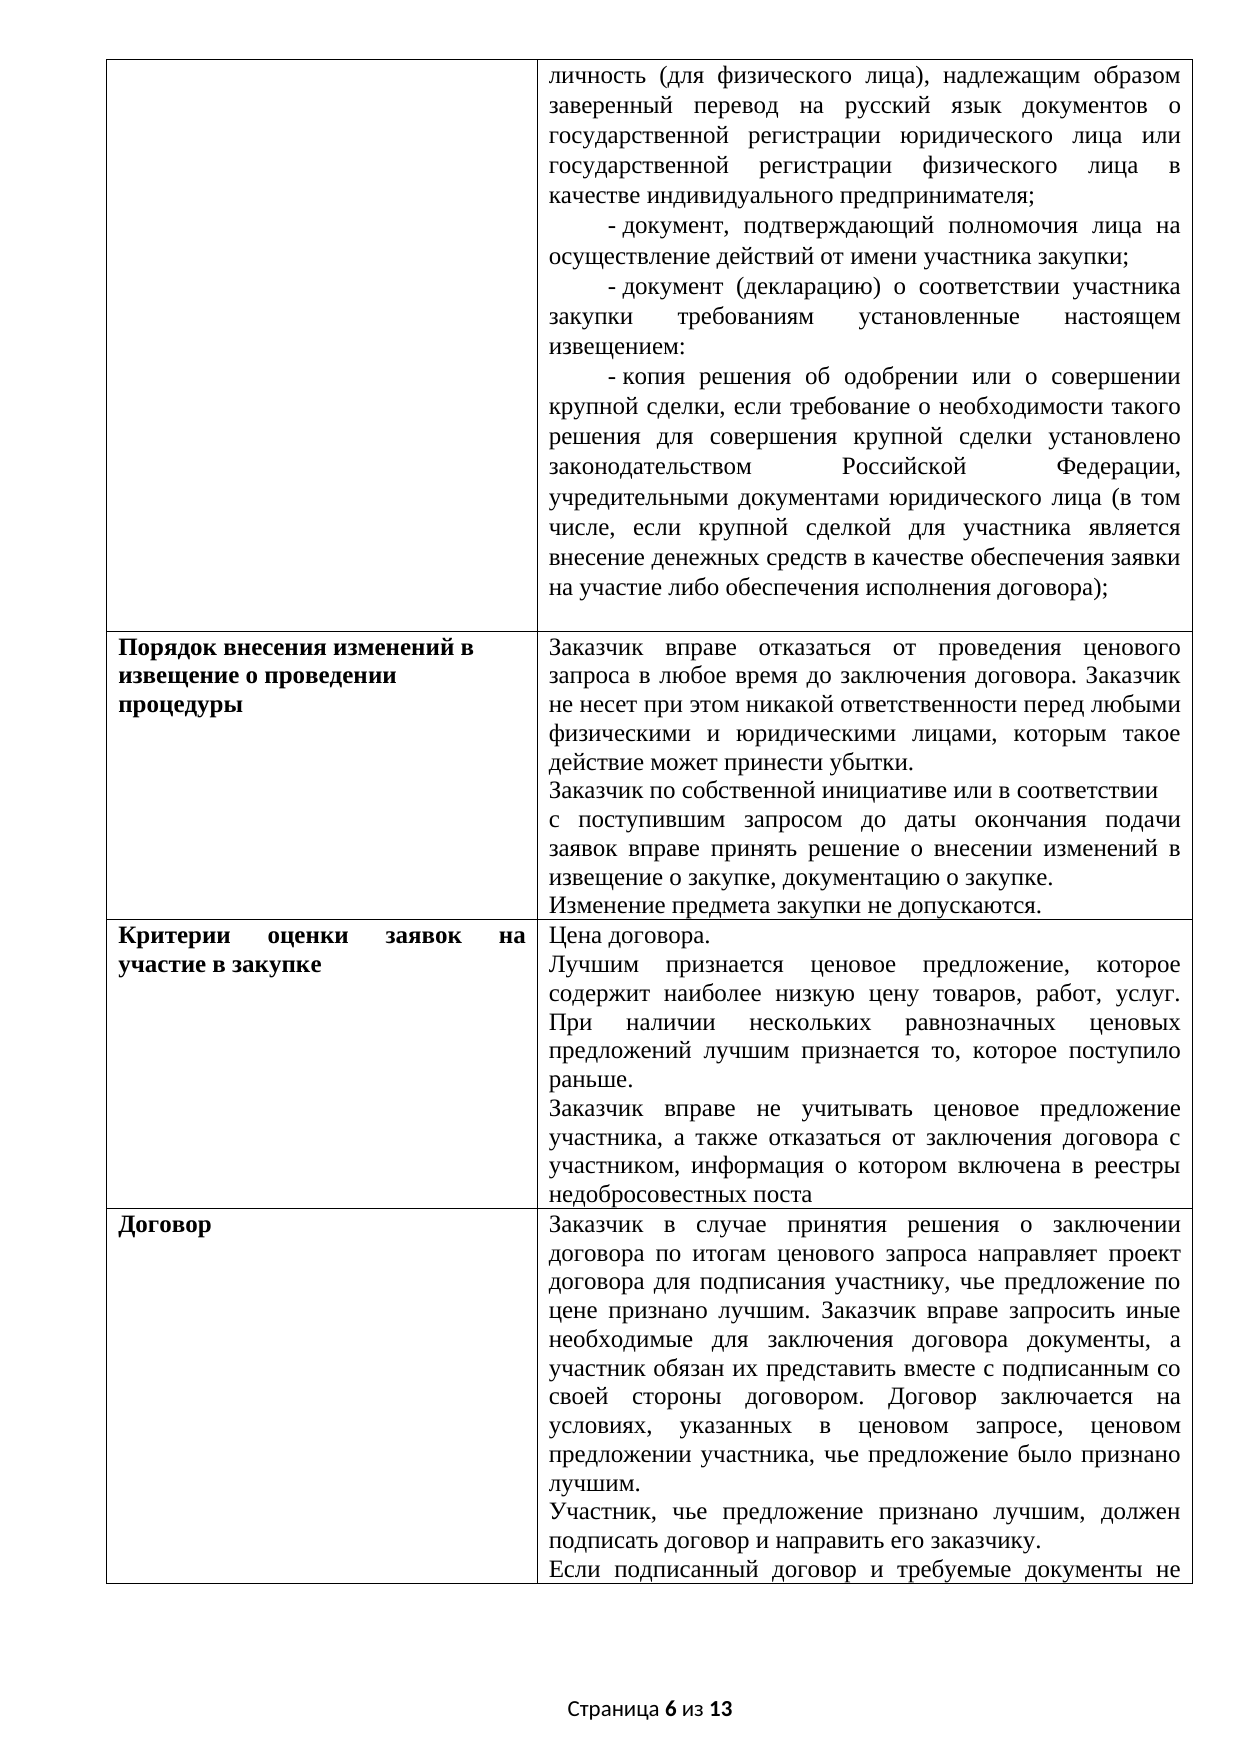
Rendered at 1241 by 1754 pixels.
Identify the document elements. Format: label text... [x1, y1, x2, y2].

table_cell Договор [107, 1209, 537, 1583]
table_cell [538, 60, 1192, 631]
table_cell Заказчик вправе отказаться от проведения ценового запроса в любое время до заключения договора. Заказчик не несет при этом никакой ответственности перед любыми физическими и юридическими лицами, которым такое действие может принести убытки. Заказчик по собственной инициативе или в соответствии с поступившим запросом до даты окончания подачи заявок вправе принять решение о внесении изменений в извещение о закупке, документацию о закупке. Изменение предмета закупки не допускаются. [538, 632, 1192, 919]
table_cell Критерии оценки заявок на участие в закупке [107, 920, 537, 1208]
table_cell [538, 1209, 1192, 1583]
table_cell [107, 60, 537, 631]
table_cell Порядок внесения изменений в извещение о проведении процедуры [107, 632, 537, 919]
table_cell Цена договора. Лучшим признается ценовое предложение, которое содержит наиболее низкую цену товаров, работ, услуг. При наличии нескольких равнозначных ценовых предложений лучшим признается то, которое поступило раньше. Заказчик вправе не учитывать ценовое предложение участника, а также отказаться от заключения договора с участником, информация о котором включена в реестры недобросовестных поста [538, 920, 1192, 1208]
